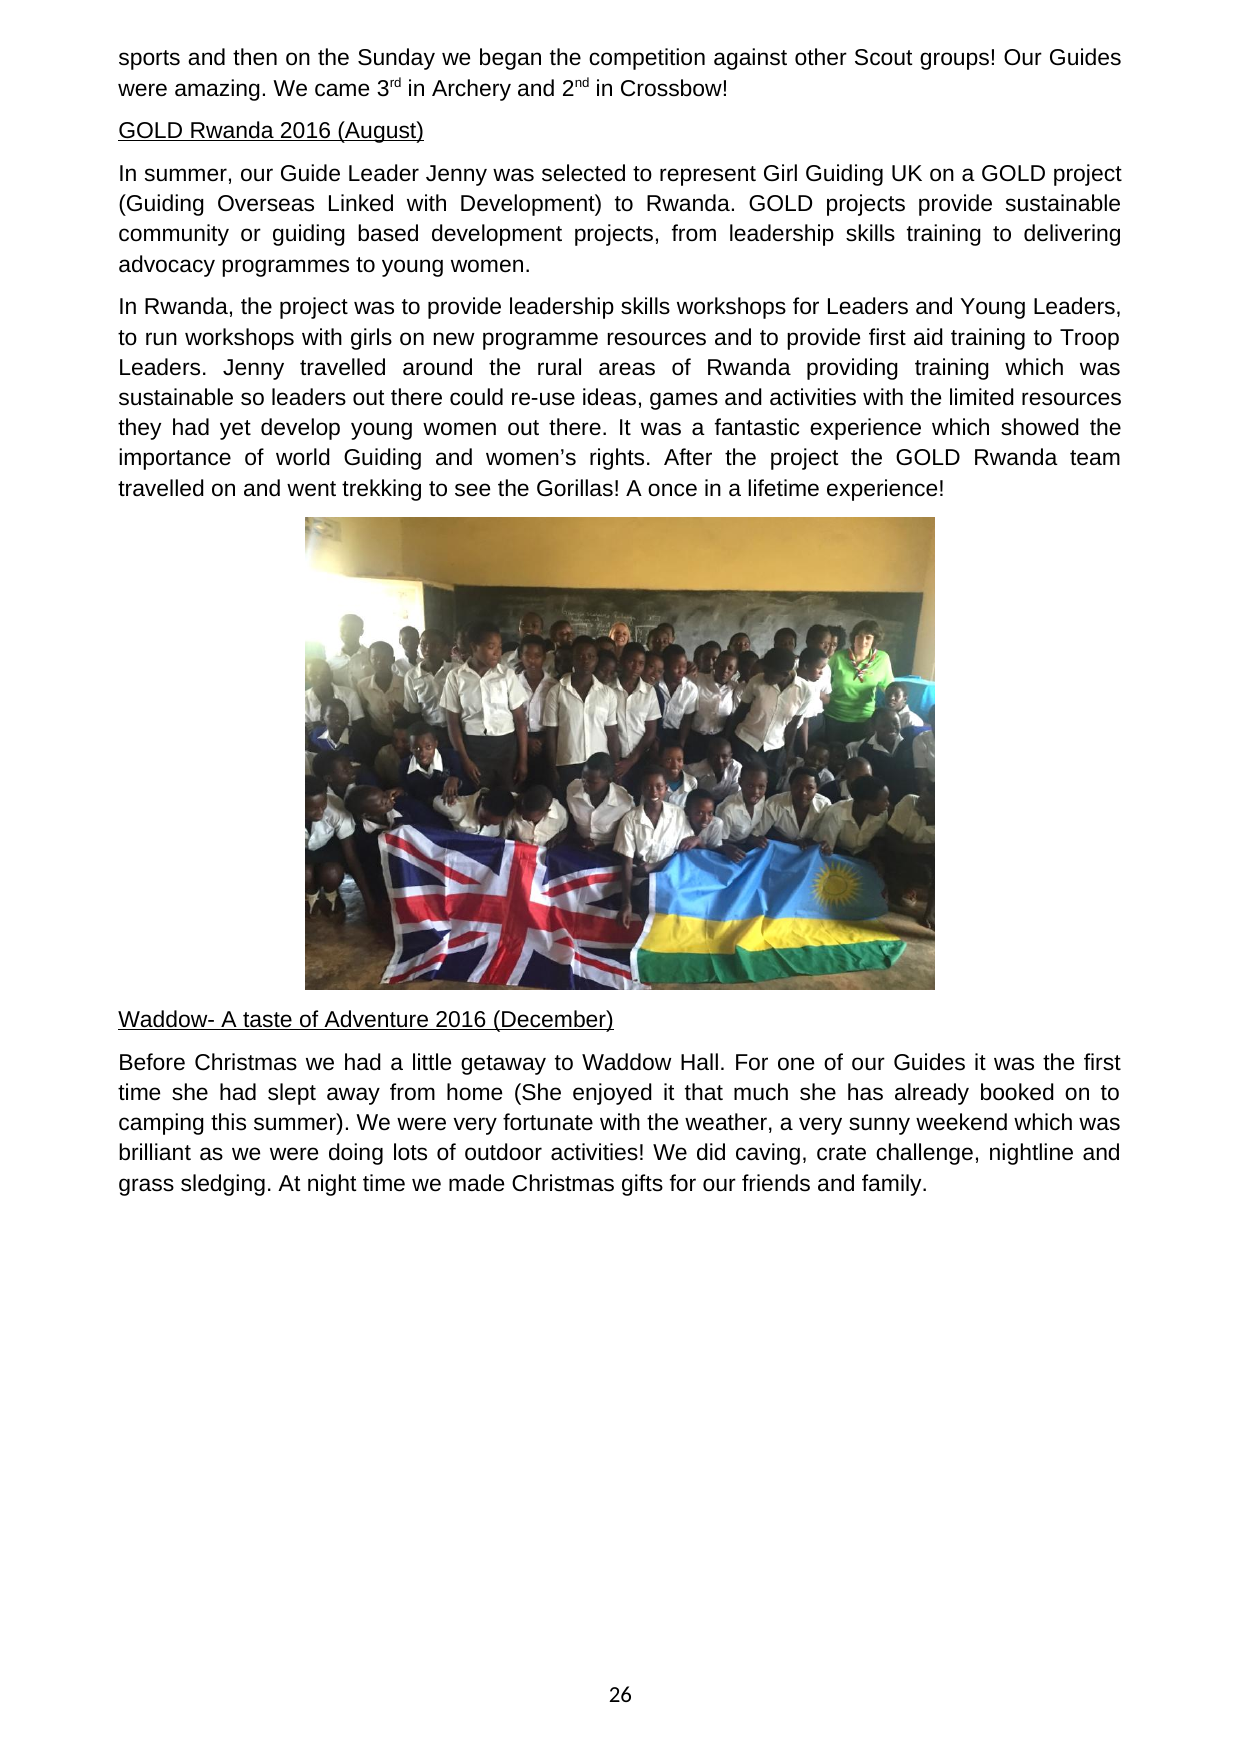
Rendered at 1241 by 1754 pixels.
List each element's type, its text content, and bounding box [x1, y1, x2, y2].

text Waddow- A taste of Adventure 2016 (December) [118, 1006, 1122, 1032]
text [118, 44, 1122, 101]
text In summer, our Guide Leader Jenny was selected to represent Girl Guiding UK on a GOLD project (Guiding Overseas Linked with Development) to Rwanda. GOLD projects provide sustainable community or guiding based development projects, from leadership skills training to delivering advocacy programmes to young women. [118, 160, 1122, 277]
text In Rwanda, the project was to provide leadership skills workshops for Leaders and Young Leaders, to run workshops with girls on new programme resources and to provide first aid training to Troop Leaders. Jenny travelled around the rural areas of Rwanda providing training which was sustainable so leaders out there could re-use ideas, games and activities with the limited resources they had yet develop young women out there. It was a fantastic experience which showed the importance of world Guiding and women’s rights. After the project the GOLD Rwanda team travelled on and went trekking to see the Gorillas! A once in a lifetime experience! [118, 293, 1122, 501]
picture [305, 517, 935, 990]
text GOLD Rwanda 2016 (August) [118, 117, 1122, 144]
text Before Christmas we had a little getaway to Waddow Hall. For one of our Guides it was the first time she had slept away from home (She enjoyed it that much she has already booked on to camping this summer). We were very fortunate with the weather, a very sunny weekend which was brilliant as we were doing lots of outdoor activities! We did caving, crate challenge, nightline and grass sledging. At night time we made Christmas gifts for our friends and family. [118, 1049, 1122, 1196]
